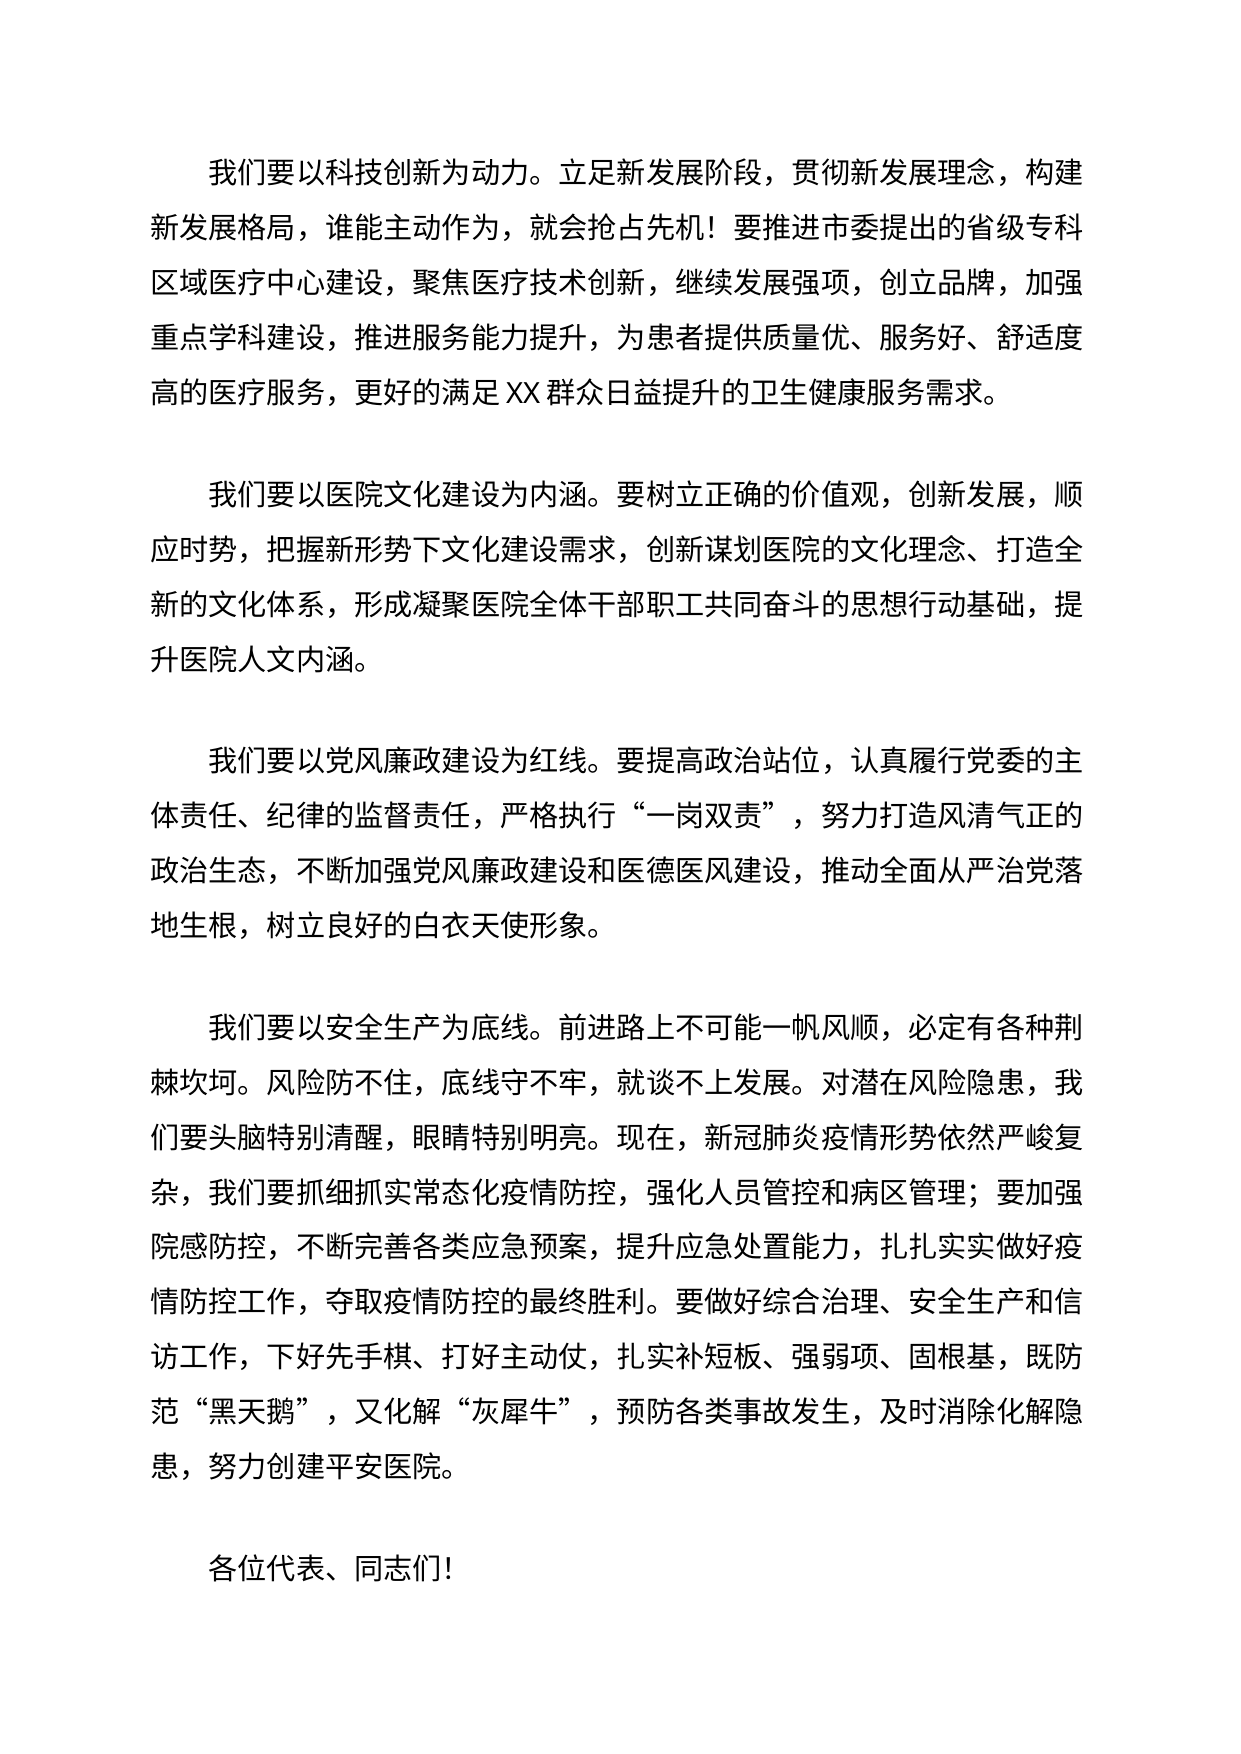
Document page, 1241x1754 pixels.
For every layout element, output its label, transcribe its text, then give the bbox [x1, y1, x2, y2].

text 我们要以科技创新为动力。立足新发展阶段，贯彻新发展理念，构建新发展格局，谁能主动作为，就会抢占先机！要推进市委提出的省级专科区域医疗中心建设，聚焦医疗技术创新，继续发展强项，创立品牌，加强重点学科建设，推进服务能力提升，为患者提供质量优、服务好、舒适度高的医疗服务，更好的满足XX群众日益提升的卫生健康服务需求。 [150, 150, 1090, 412]
text 各位代表、同志们！ [150, 1545, 1090, 1588]
text 我们要以医院文化建设为内涵。要树立正确的价值观，创新发展，顺应时势，把握新形势下文化建设需求，创新谋划医院的文化理念、打造全新的文化体系，形成凝聚医院全体干部职工共同奋斗的思想行动基础，提升医院人文内涵。 [150, 472, 1090, 678]
text 我们要以党风廉政建设为红线。要提高政治站位，认真履行党委的主体责任、纪律的监督责任，严格执行“一岗双责”，努力打造风清气正的政治生态，不断加强党风廉政建设和医德医风建设，推动全面从严治党落地生根，树立良好的白衣天使形象。 [150, 738, 1090, 945]
text 我们要以安全生产为底线。前进路上不可能一帆风顺，必定有各种荆棘坎坷。风险防不住，底线守不牢，就谈不上发展。对潜在风险隐患，我们要头脑特别清醒，眼睛特别明亮。现在，新冠肺炎疫情形势依然严峻复杂，我们要抓细抓实常态化疫情防控，强化人员管控和病区管理；要加强院感防控，不断完善各类应急预案，提升应急处置能力，扎扎实实做好疫情防控工作，夺取疫情防控的最终胜利。要做好综合治理、安全生产和信访工作，下好先手棋、打好主动仗，扎实补短板、强弱项、固根基，既防范“黑天鹅”，又化解“灰犀牛”，预防各类事故发生，及时消除化解隐患，努力创建平安医院。 [150, 1004, 1090, 1486]
